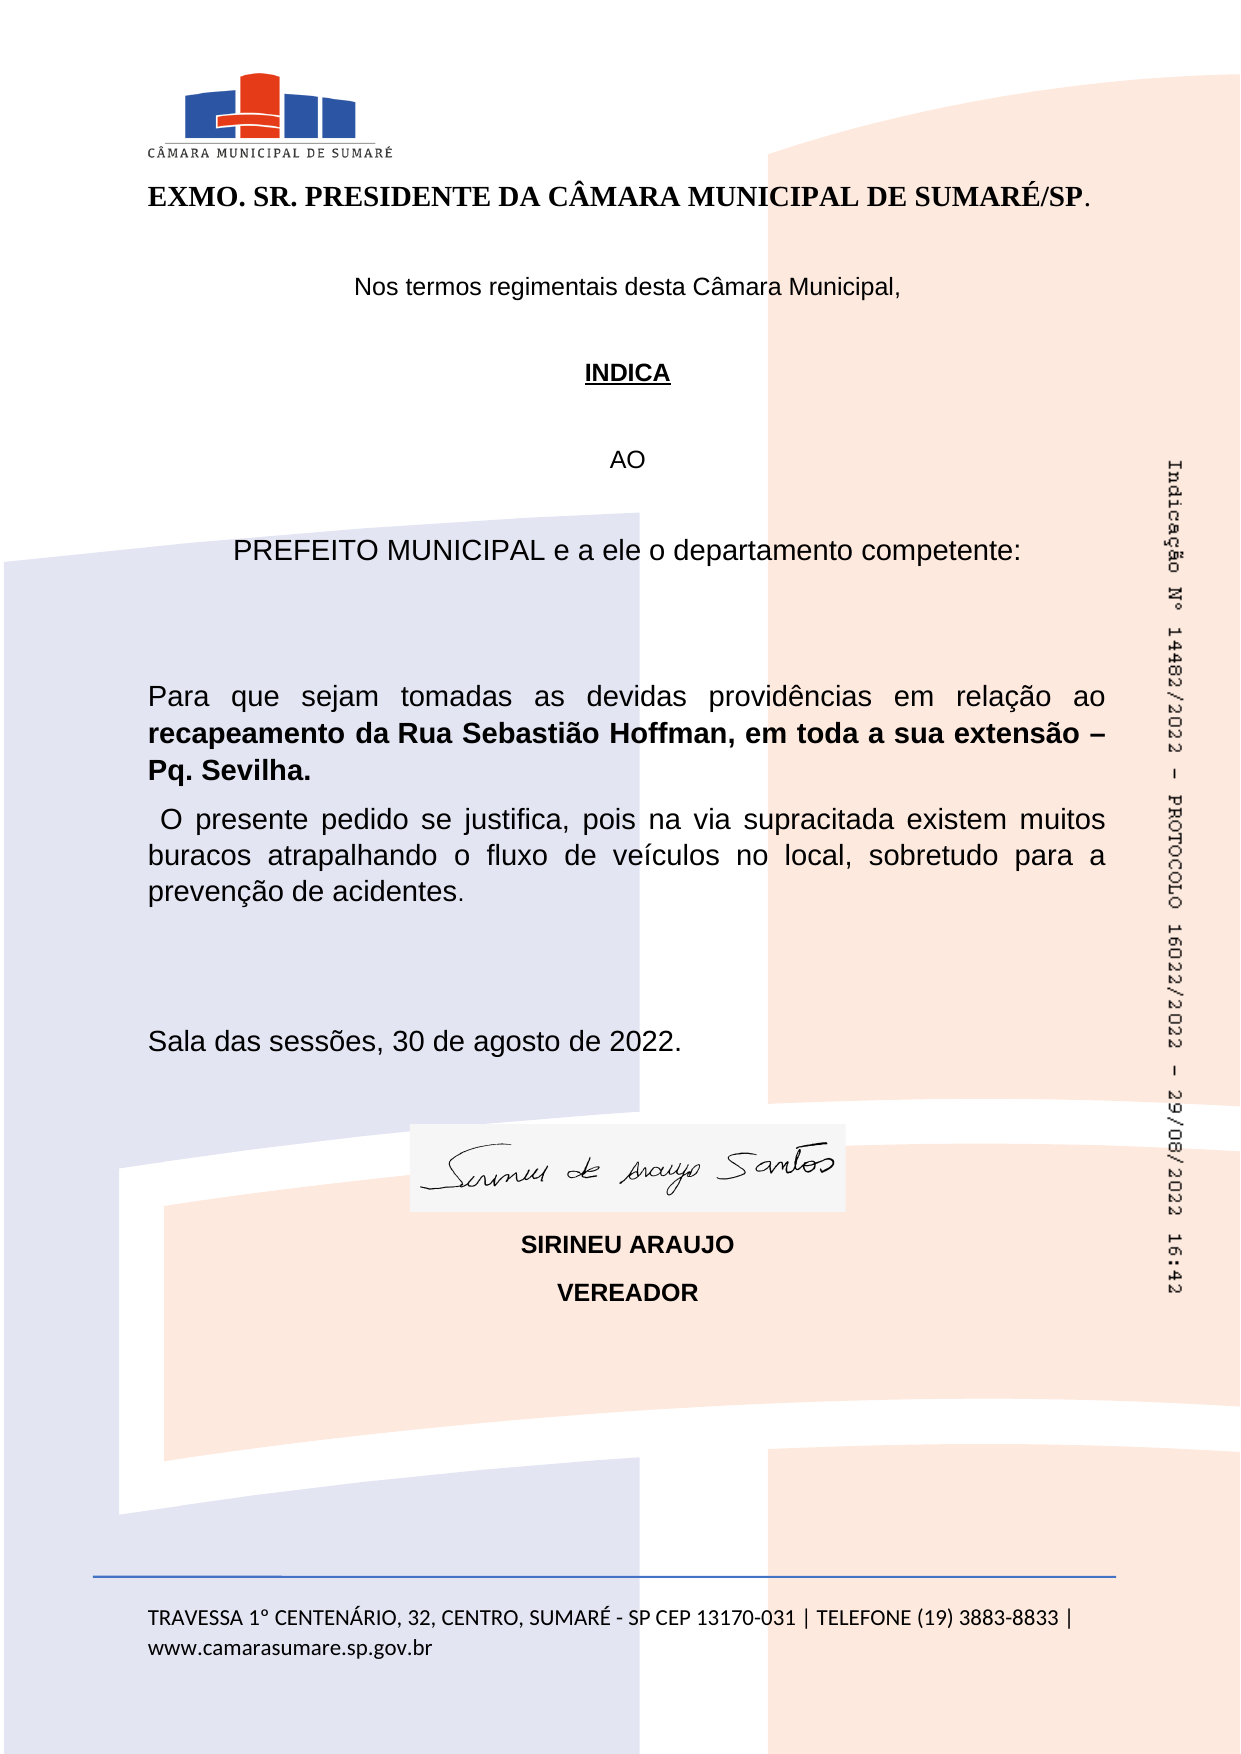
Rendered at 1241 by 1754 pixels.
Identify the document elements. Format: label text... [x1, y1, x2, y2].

text Para que sejam tomadas as devidas providências em relação ao recapeamento da Rua Sebastião Hoffman, em toda a sua extensão – Pq. Sevilha. [148, 678, 1107, 787]
picture [147, 73, 394, 160]
picture [1142, 455, 1205, 1299]
text O presente pedido se justifica, pois na via supracitada existem muitos buracos atrapalhando o fluxo de veículos no local, sobretudo para a prevenção de acidentes. [148, 802, 1107, 908]
text SIRINEU ARAUJO [148, 1231, 1107, 1259]
text VEREADOR [148, 1278, 1107, 1307]
text AO [148, 446, 1107, 474]
text EXMO. SR. PRESIDENTE DA CÂMARA MUNICIPAL DE SUMARÉ/SP. [148, 179, 1107, 212]
text Sala das sessões, 30 de agosto de 2022. [148, 1024, 1107, 1058]
text Nos termos regimentais desta Câmara Municipal, [148, 272, 1107, 301]
text PREFEITO MUNICIPAL e a ele o departamento competente: [148, 533, 1107, 566]
text INDICA [148, 358, 1107, 387]
picture [409, 1124, 846, 1212]
